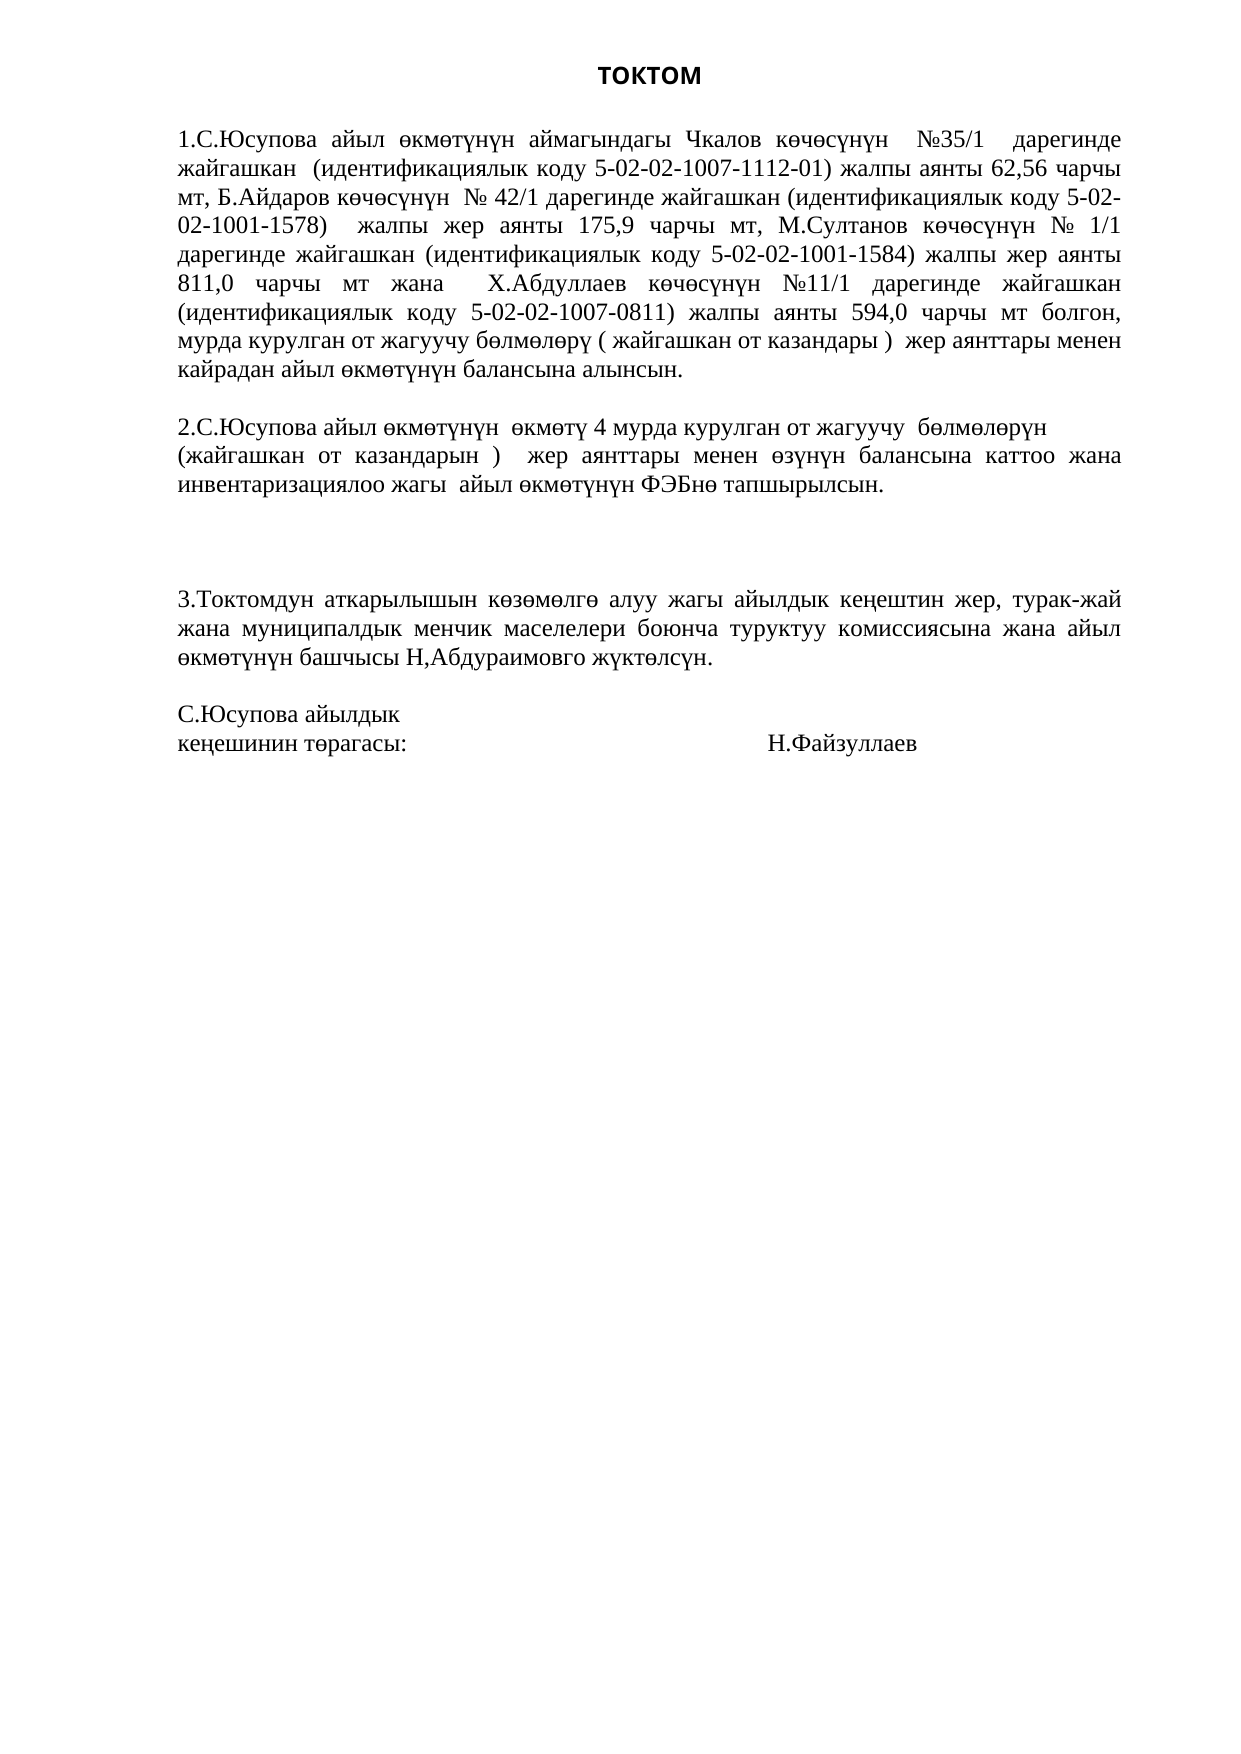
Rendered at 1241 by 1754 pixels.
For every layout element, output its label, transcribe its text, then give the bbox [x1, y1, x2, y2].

text (жайгашкан от казандарын ) жер аянттары менен өзүнүн балансына каттоо жана инвентаризациялоо жагы айыл өкмөтүнүн ФЭБнө тапшырылсын. [177, 441, 1122, 498]
text 1.С.Юсупова айыл өкмөтүнүн аймагындагы Чкалов көчөсүнүн №35/1 дарегинде жайгашкан (идентификациялык коду 5-02-02-1007-1112-01) жалпы аянты 62,56 чарчы мт, Б.Айдаров көчөсүнүн № 42/1 дарегинде жайгашкан (идентификациялык коду 5-02-02-1001-1578) жалпы жер аянты 175,9 чарчы мт, М.Султанов көчөсүнүн № 1/1 дарегинде жайгашкан (идентификациялык коду 5-02-02-1001-1584) жалпы жер аянты 811,0 чарчы мт жана Х.Абдуллаев көчөсүнүн №11/1 дарегинде жайгашкан (идентификациялык коду 5-02-02-1007-0811) жалпы аянты 594,0 чарчы мт болгон, мурда курулган от жагуучу бөлмөлөрү ( жайгашкан от казандары ) жер аянттары менен кайрадан айыл өкмөтүнүн балансына алынсын. [177, 124, 1122, 383]
text 3.Токтомдун аткарылышын көзөмөлгө алуу жагы айылдык кеңештин жер, турак-жай жана муниципалдык менчик маселелери боюнча туруктуу комиссиясына жана айыл өкмөтүнүн башчысы Н,Абдураимовго жүктөлсүн. [177, 584, 1122, 671]
text кеңешинин төрагасы: Н.Файзуллаев [177, 728, 1122, 757]
text С.Юсупова айылдык [177, 699, 1122, 728]
text 2.С.Юсупова айыл өкмөтүнүн өкмөтү 4 мурда курулган от жагуучу бөлмөлөрүн [177, 412, 1122, 441]
text ТОКТОМ [177, 59, 1122, 92]
